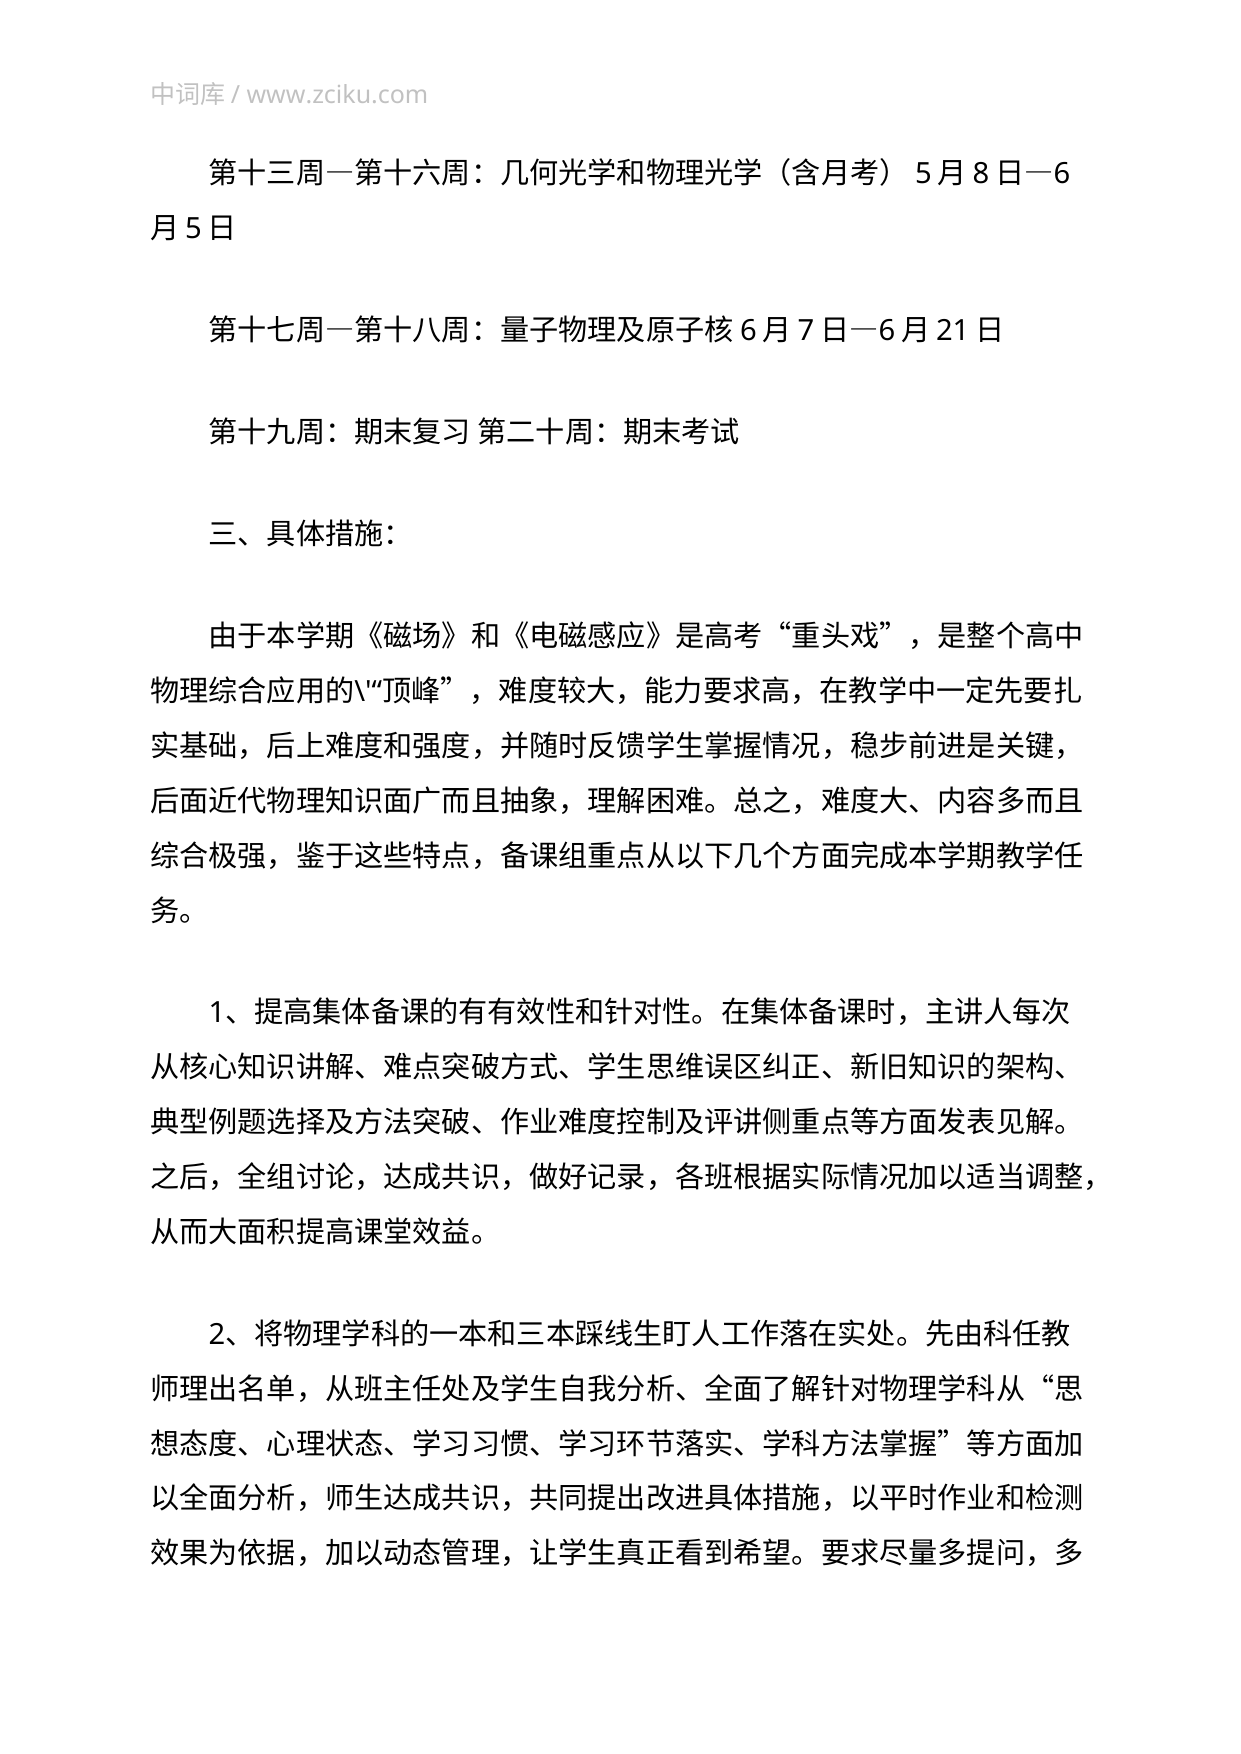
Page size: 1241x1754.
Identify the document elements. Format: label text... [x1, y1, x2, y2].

text 三、具体措施： [150, 511, 1090, 553]
text 第十七周—第十八周：量子物理及原子核 6月7日—6月21日 [150, 307, 1090, 349]
text 1、提高集体备课的有有效性和针对性。在集体备课时，主讲人每次从核心知识讲解、难点突破方式、学生思维误区纠正、新旧知识的架构、典型例题选择及方法突破、作业难度控制及评讲侧重点等方面发表见解。之后，全组讨论，达成共识，做好记录，各班根据实际情况加以适当调整，从而大面积提高课堂效益。 [150, 989, 1090, 1251]
text 第十九周：期末复习 第二十周：期末考试 [150, 409, 1090, 451]
text 第十三周—第十六周：几何光学和物理光学（含月考） 5月8日—6月5日 [150, 150, 1090, 247]
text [150, 1310, 1090, 1572]
text 由于本学期《磁场》和《电磁感应》是高考“重头戏”，是整个高中物理综合应用的\'“顶峰”，难度较大，能力要求高，在教学中一定先要扎实基础，后上难度和强度，并随时反馈学生掌握情况，稳步前进是关键，后面近代物理知识面广而且抽象，理解困难。总之，难度大、内容多而且综合极强，鉴于这些特点，备课组重点从以下几个方面完成本学期教学任务。 [150, 612, 1090, 929]
